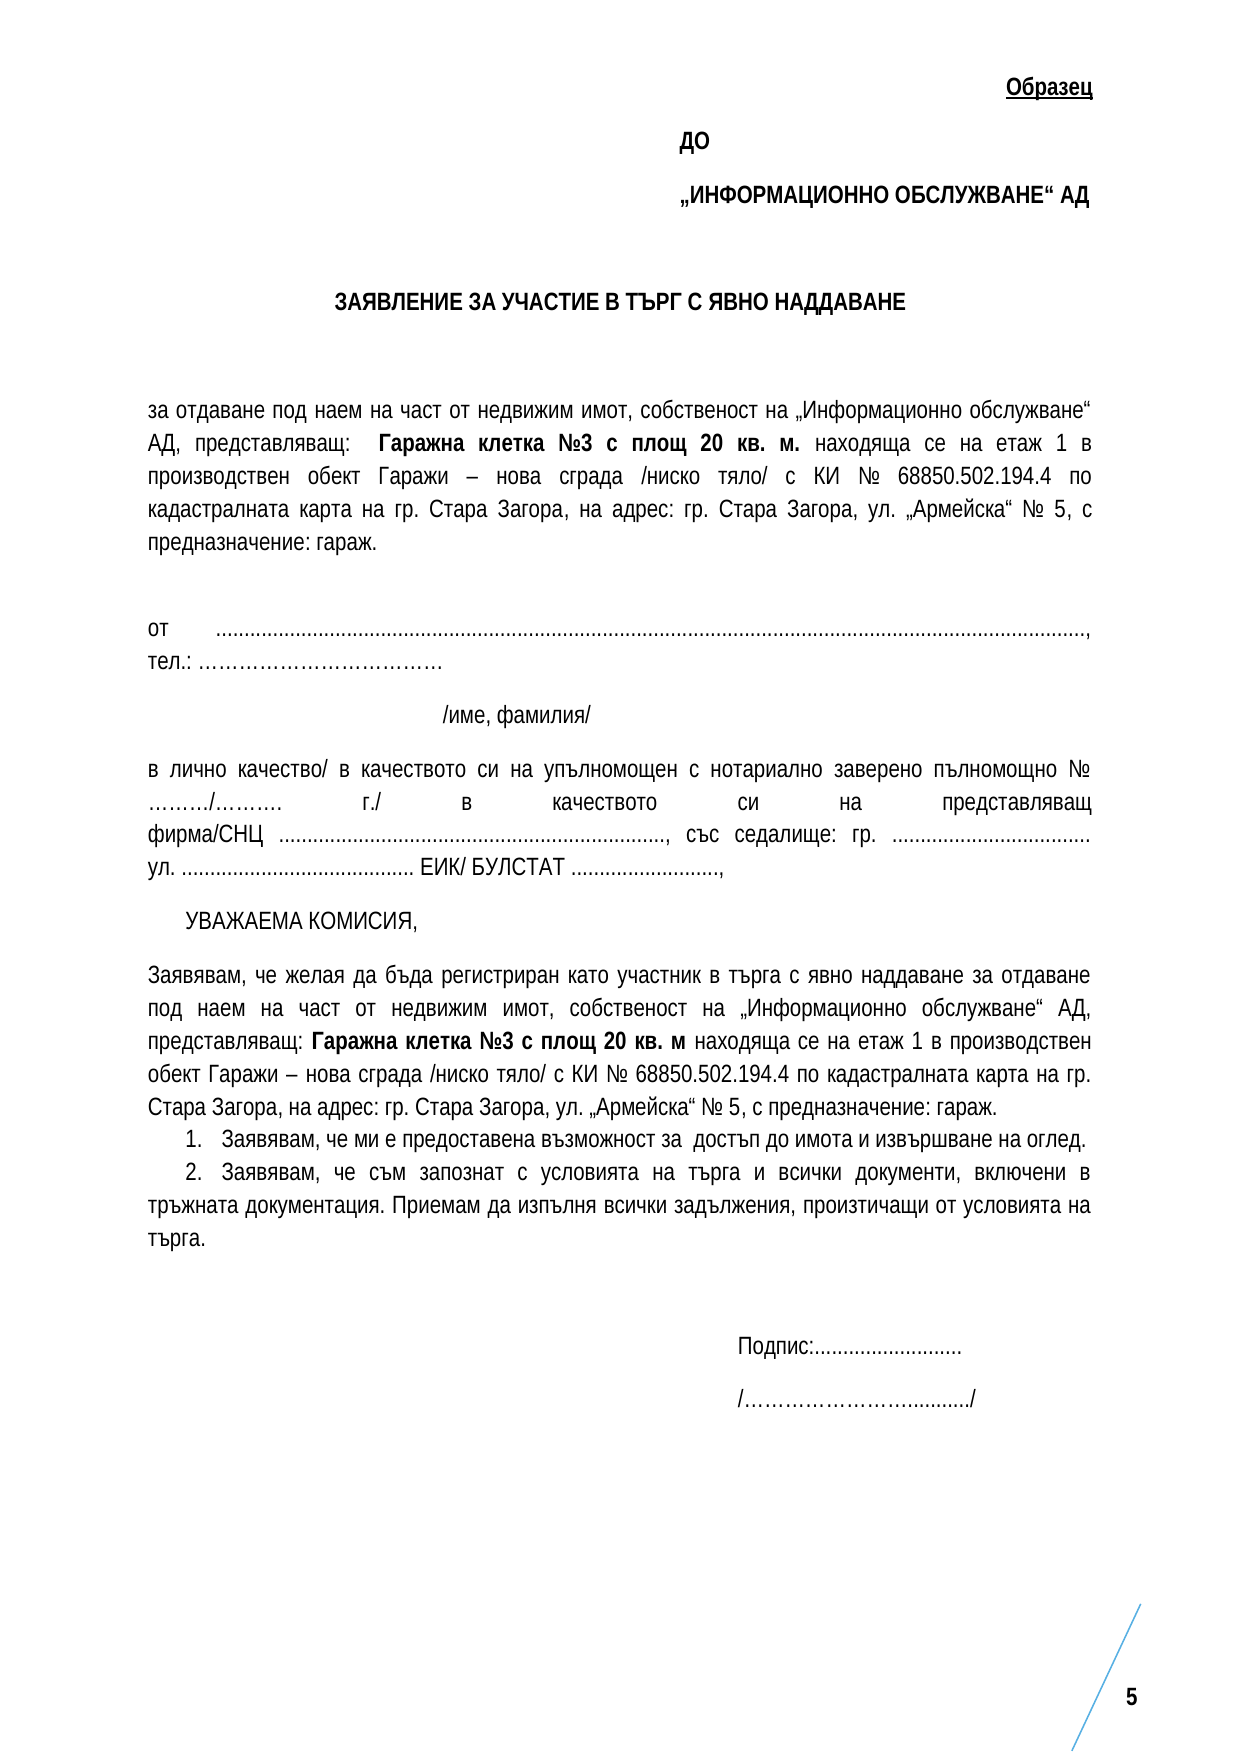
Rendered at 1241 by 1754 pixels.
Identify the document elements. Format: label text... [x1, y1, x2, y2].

text Заявявам, че желая да бъда регистриран като участник в търга с явно наддаване за отдаване под наем на част от недвижим имот, собственост на „Информационно обслужване“ АД, представляващ: Гаражна клетка №3 с площ 20 кв. м находяща се на етаж 1 в производствен обект Гаражи – нова сграда /ниско тяло/ с КИ № 68850.502.194.4 по кадастралната карта на гр. Стара Загора, на адрес: гр. Стара Загора, ул. „Армейска“ № 5, с предназначение: гараж. [148, 960, 1092, 1120]
text за отдаване под наем на част от недвижим имот, собственост на „Информационно обслужване“ АД, представляващ: Гаражна клетка №3 с площ 20 кв. м. находяща се на етаж 1 в производствен обект Гаражи – нова сграда /ниско тяло/ с КИ № 68850.502.194.4 по кадастралната карта на гр. Стара Загора, на адрес: гр. Стара Загора, ул. „Армейска“ № 5, с предназначение: гараж. [148, 395, 1092, 555]
text в лично качество/ в качеството си на упълномощен с нотариално заверено пълномощно № ………/………. г./ в качеството си на представляващ фирма/СНЦ ...................................................................., със седалище: гр. ................................... ул. ......................................... ЕИК/ БУЛСТАТ .........................., [148, 753, 1092, 881]
text от ........................................................................................................................................................., тел.: ……………………………… [148, 613, 1092, 675]
text ДО [148, 126, 1092, 155]
text „ИНФОРМАЦИОННО ОБСЛУЖВАНЕ“ АД [148, 180, 1092, 208]
text Подпис:.......................... [664, 1331, 1092, 1359]
list Заявявам, че съм запознат с условията на търга и всички документи, включени в тръжната документация. Приемам да изпълня всички задължения, произтичащи от условията на търга. [148, 1157, 1092, 1252]
list Заявявам, че ми е предоставена възможност за достъп до имота и извършване на оглед. [148, 1124, 1092, 1153]
text /…………………….........../ [664, 1384, 1092, 1413]
text ЗАЯВЛЕНИЕ ЗА УЧАСТИЕ В ТЪРГ С ЯВНО НАДДАВАНЕ [148, 287, 1092, 316]
text УВАЖАЕМА КОМИСИЯ, [148, 906, 1092, 935]
text /име, фамилия/ [148, 700, 1092, 728]
text Образец [148, 72, 1092, 101]
